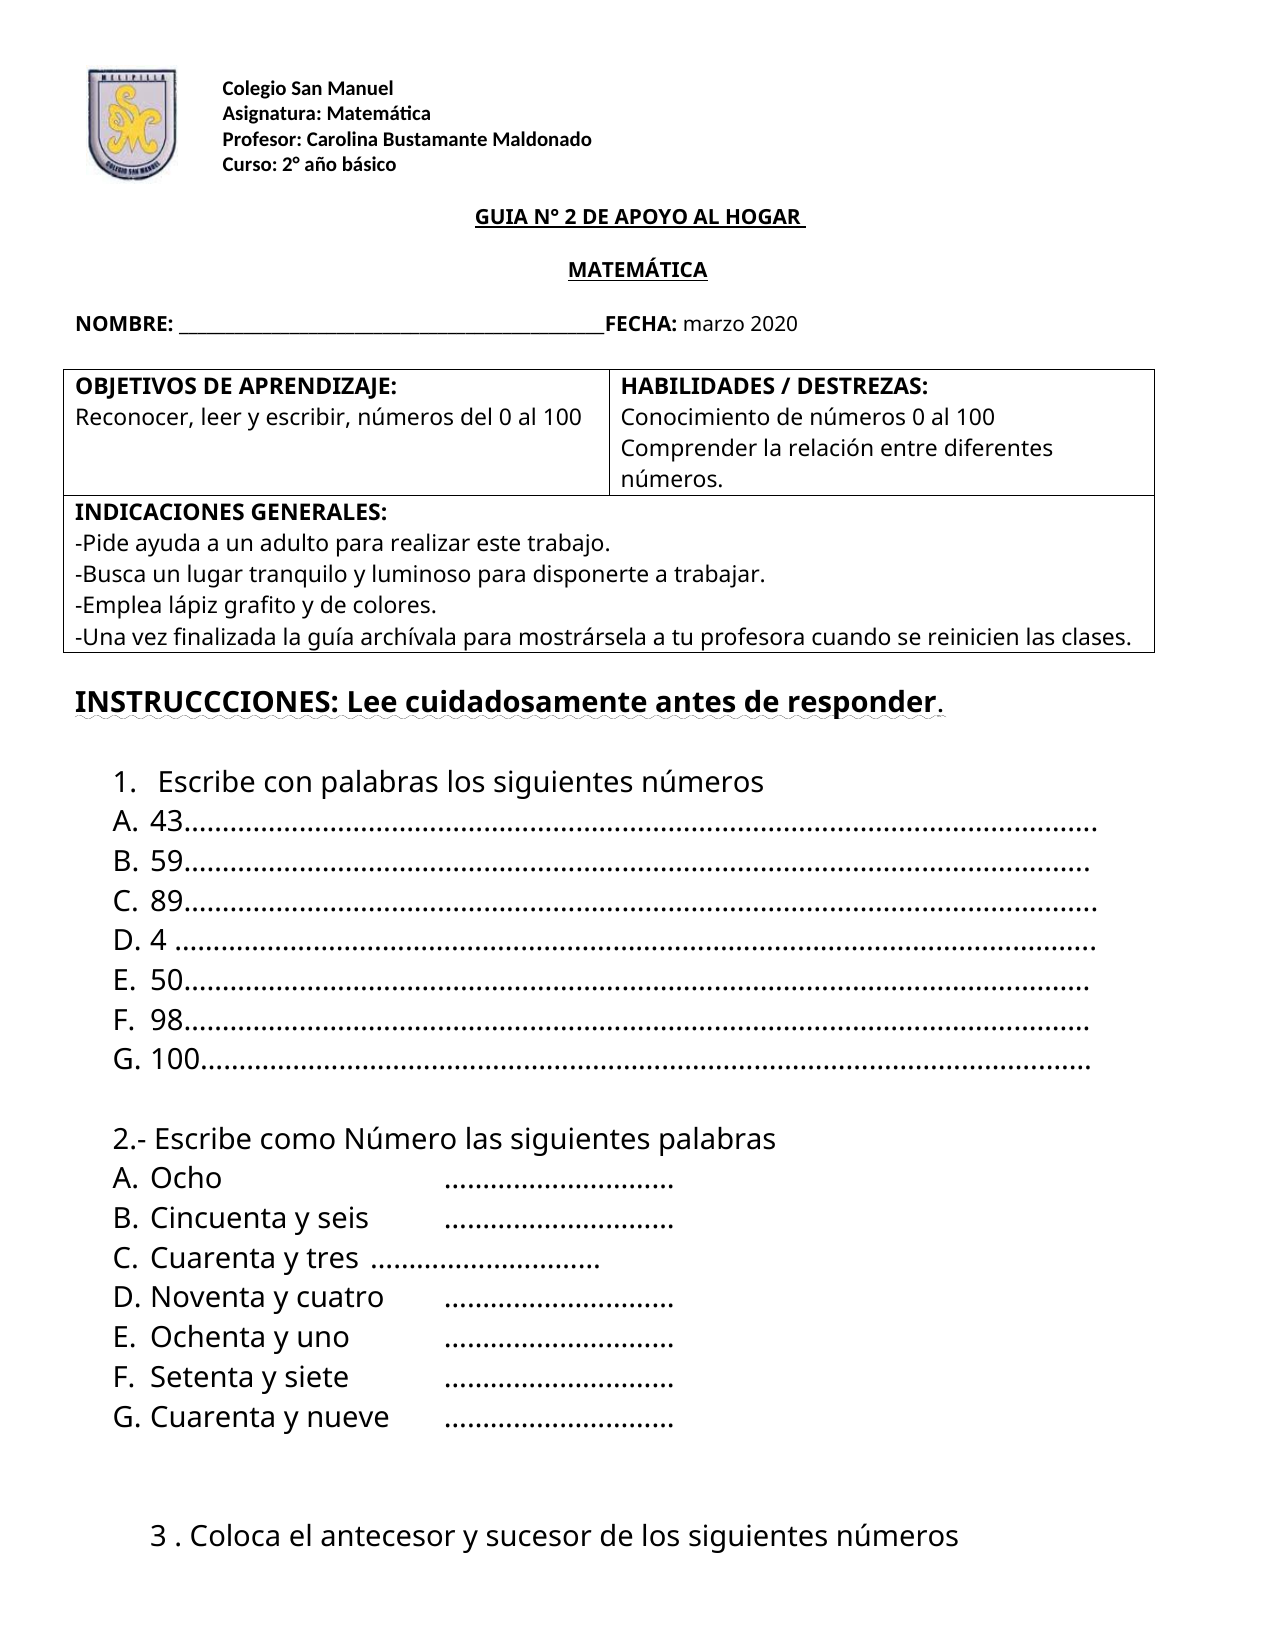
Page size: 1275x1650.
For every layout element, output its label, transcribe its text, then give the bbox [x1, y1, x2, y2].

list Cuarenta y nueve ………………………… [112, 1396, 1200, 1436]
table_cell INDICACIONES GENERALES: -Pide ayuda a un adulto para realizar este trabajo. -Busca un lugar tranquilo y luminoso para disponerte a trabajar. -Emplea lápiz grafito y de colores. -Una vez finalizada la guía archívala para mostrársela a tu profesora cuando se reinicien las clases. [64, 496, 1154, 652]
list Cincuenta y seis ………………………… [112, 1197, 1200, 1237]
list 43………………………………………………………………………………………………….……. [112, 801, 1200, 840]
list Noventa y cuatro ………………………… [112, 1277, 1200, 1316]
table_header OBJETIVOS DE APRENDIZAJE: Reconocer, leer y escribir, números del 0 al 100 [64, 370, 609, 495]
text Colegio San Manuel [149, 75, 1200, 100]
list 89……………………………………………………………………………………………………….. [112, 880, 1200, 919]
picture [86, 65, 179, 100]
list 59…………………………………………………………………………………………………..….. [112, 840, 1200, 880]
text Curso: 2° año básico [75, 151, 1200, 177]
text 2.- Escribe como Número las siguientes palabras [112, 1118, 1200, 1158]
list 98…………………………………………………………………………………………………….… [112, 999, 1200, 1039]
list Setenta y siete ………………………… [112, 1356, 1200, 1396]
list Ochenta y uno ………………………… [112, 1316, 1200, 1356]
list Ocho ………………………… [112, 1158, 1200, 1197]
list 100………………………………………………………………………………………………..…… [112, 1039, 1200, 1078]
text Profesor: Carolina Bustamante Maldonado [75, 126, 1200, 151]
list 3 . Coloca el antecesor y sucesor de los siguientes números [150, 1515, 1200, 1554]
picture [86, 177, 179, 184]
list Escribe con palabras los siguientes números [112, 761, 1200, 801]
list Cuarenta y tres ………………………… [112, 1237, 1200, 1277]
table_header HABILIDADES / DESTREZAS: Conocimiento de números 0 al 100 Comprender la relación entre diferentes números. [610, 370, 1154, 495]
list 4 …………………………………………………………………………………………….………….. [112, 919, 1200, 959]
text NOMBRE: ______________________________________________FECHA: marzo 2020 [75, 309, 1200, 337]
text MATEMÁTICA [75, 256, 1200, 284]
text INSTRUCCCIONES: Lee cuidadosamente antes de responder. [75, 681, 1200, 721]
list 50………………………………………………………………………………………………………. [112, 959, 1200, 999]
text Asignatura: Matemática [75, 100, 1200, 126]
text GUIA N° 2 DE APOYO AL HOGAR [75, 202, 1200, 231]
